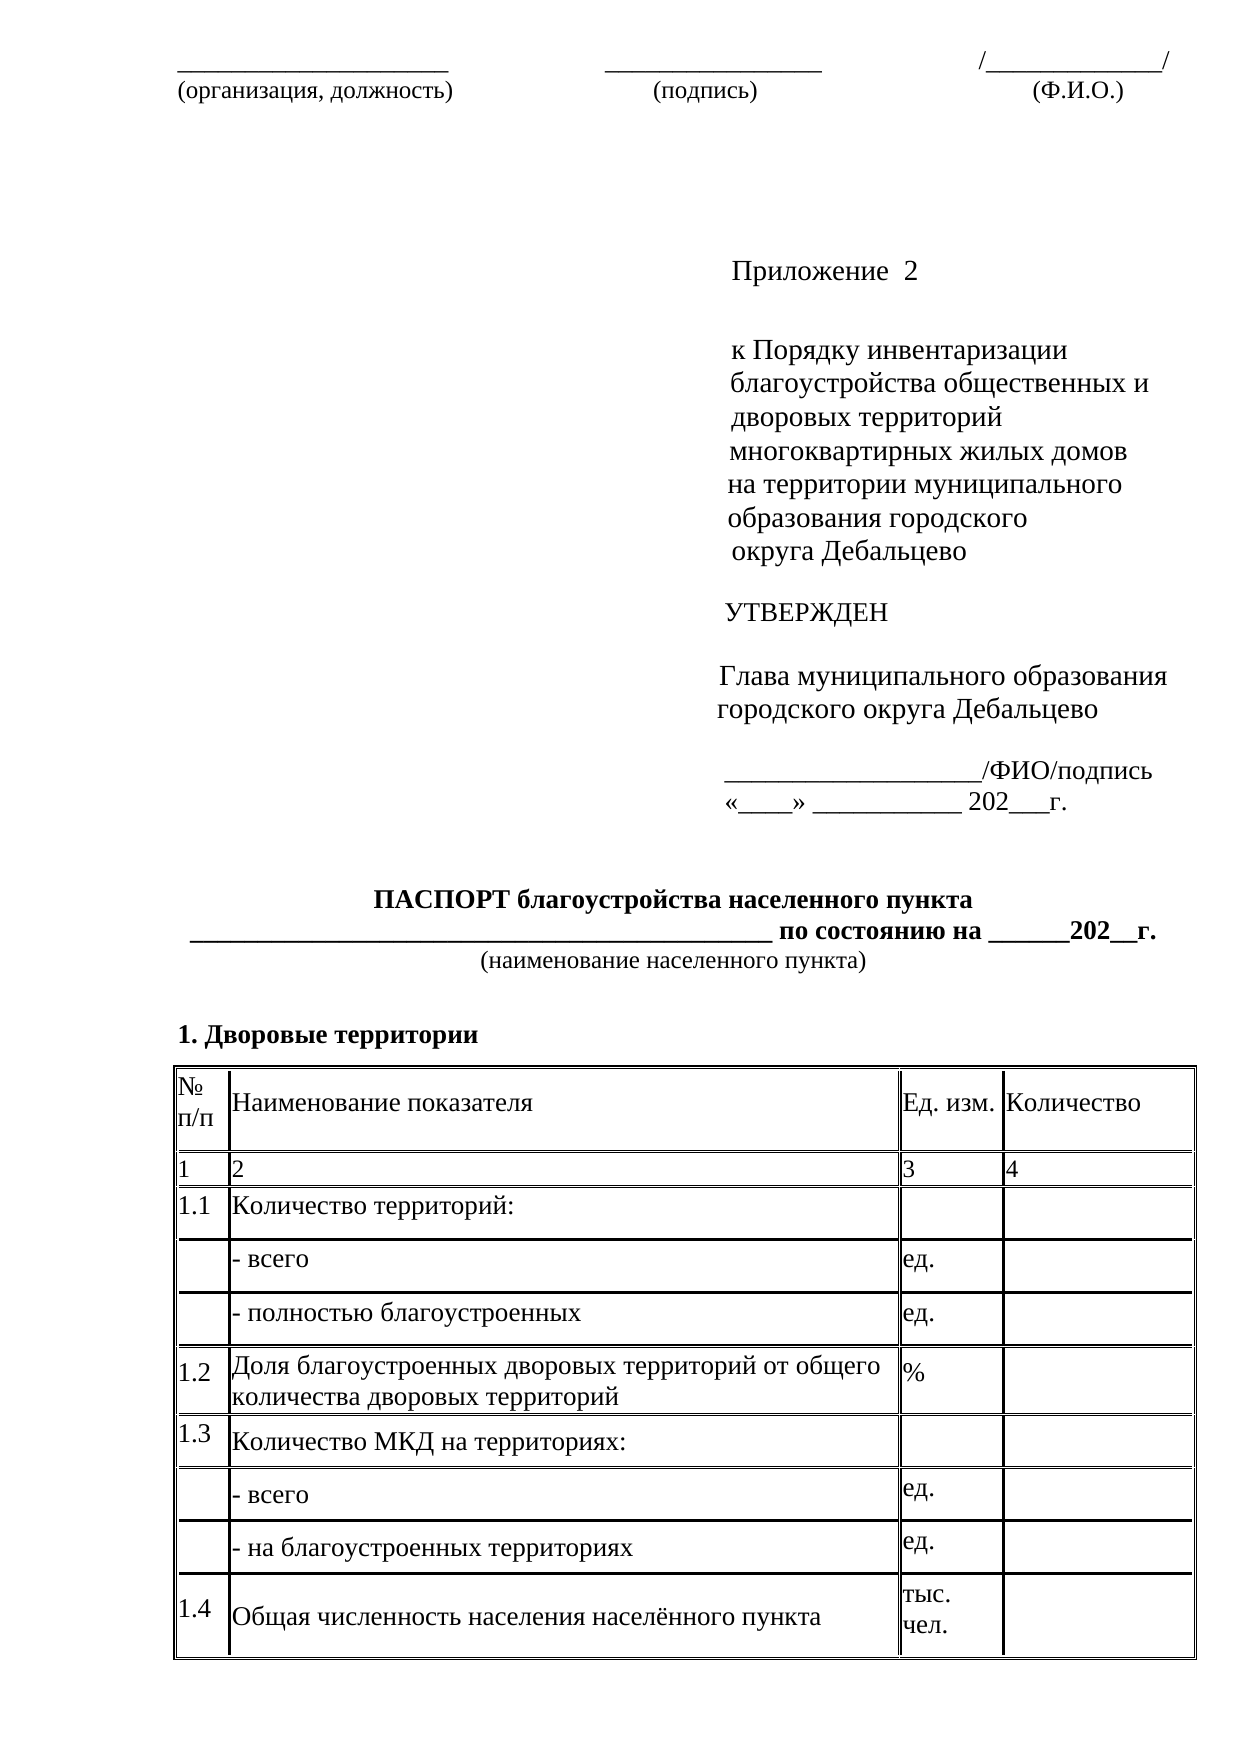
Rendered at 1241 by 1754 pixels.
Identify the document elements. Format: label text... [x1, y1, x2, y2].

table_cell 3 [902, 1153, 1002, 1185]
table_cell - полностью благоустроенных [231, 1294, 898, 1344]
table_cell Доля благоустроенных дворовых территорий от общего количества дворовых территорий [231, 1348, 898, 1413]
table_cell [1003, 1413, 1195, 1466]
table_cell [1005, 1291, 1194, 1344]
table_cell 2 [231, 1153, 898, 1185]
table_cell [175, 1238, 228, 1291]
table_header Наименование показателя [229, 1067, 900, 1149]
table_cell [177, 1519, 228, 1572]
table_cell - всего [231, 1241, 898, 1291]
table_cell тыс. чел. [900, 1575, 1003, 1656]
table_cell [1005, 1344, 1194, 1413]
text образования городского [177, 500, 1169, 533]
table_cell 4 [1005, 1150, 1194, 1185]
table_header Количество [1003, 1069, 1194, 1149]
text Глава муниципального образования [177, 627, 1169, 691]
table_cell ед. [902, 1469, 1002, 1519]
text 1. Дворовые территории [177, 1018, 1169, 1050]
table_cell Общая численность населения населённого пункта [229, 1572, 900, 1656]
text УТВЕРЖДЕН [177, 596, 1169, 627]
text многоквартирных жилых домов [177, 433, 1169, 466]
table_cell [902, 1188, 1002, 1238]
text на территории муниципального [177, 466, 1169, 500]
text к Порядку инвентаризации [177, 332, 1169, 366]
text Приложение 2 [177, 253, 1169, 287]
text городского округа Дебальцево [177, 691, 1169, 725]
table_cell [1005, 1519, 1194, 1572]
table_header Ед. изм. [900, 1069, 1003, 1149]
table_cell 1.1 [175, 1185, 229, 1238]
table_cell [1003, 1466, 1195, 1519]
table_cell 1.2 [177, 1344, 228, 1413]
table_cell ед. [902, 1294, 1002, 1344]
table_cell [902, 1416, 1002, 1466]
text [177, 44, 1169, 104]
text ___________________/ФИО/подпись «____» ___________ 202___г. [177, 754, 1169, 816]
table_header № п/п [177, 1069, 229, 1149]
table_cell 1.3 [175, 1413, 229, 1466]
table_cell [1003, 1185, 1195, 1238]
table_cell Количество МКД на территориях: [231, 1416, 898, 1466]
text дворовых территорий [177, 399, 1169, 433]
table_cell [175, 1466, 229, 1519]
table_cell ед. [902, 1241, 1002, 1291]
table_cell Количество территорий: [231, 1188, 898, 1238]
table_cell [177, 1291, 228, 1344]
table_cell 1.4 [177, 1572, 229, 1656]
table_cell % [902, 1348, 1002, 1413]
table_cell - на благоустроенных территориях [231, 1522, 898, 1572]
table_cell [1003, 1572, 1194, 1656]
table_cell ед. [902, 1522, 1002, 1572]
table_cell 1 [177, 1150, 228, 1185]
table_cell [1005, 1238, 1195, 1291]
text округа Дебальцево [177, 533, 1169, 567]
text благоустройства общественных и [177, 366, 1169, 399]
text ПАСПОРТ благоустройства населенного пункта ___________________________________________ по состоянию на ______202__г. (наименование населенного пункта) [177, 883, 1169, 1003]
table_cell - всего [231, 1469, 898, 1519]
